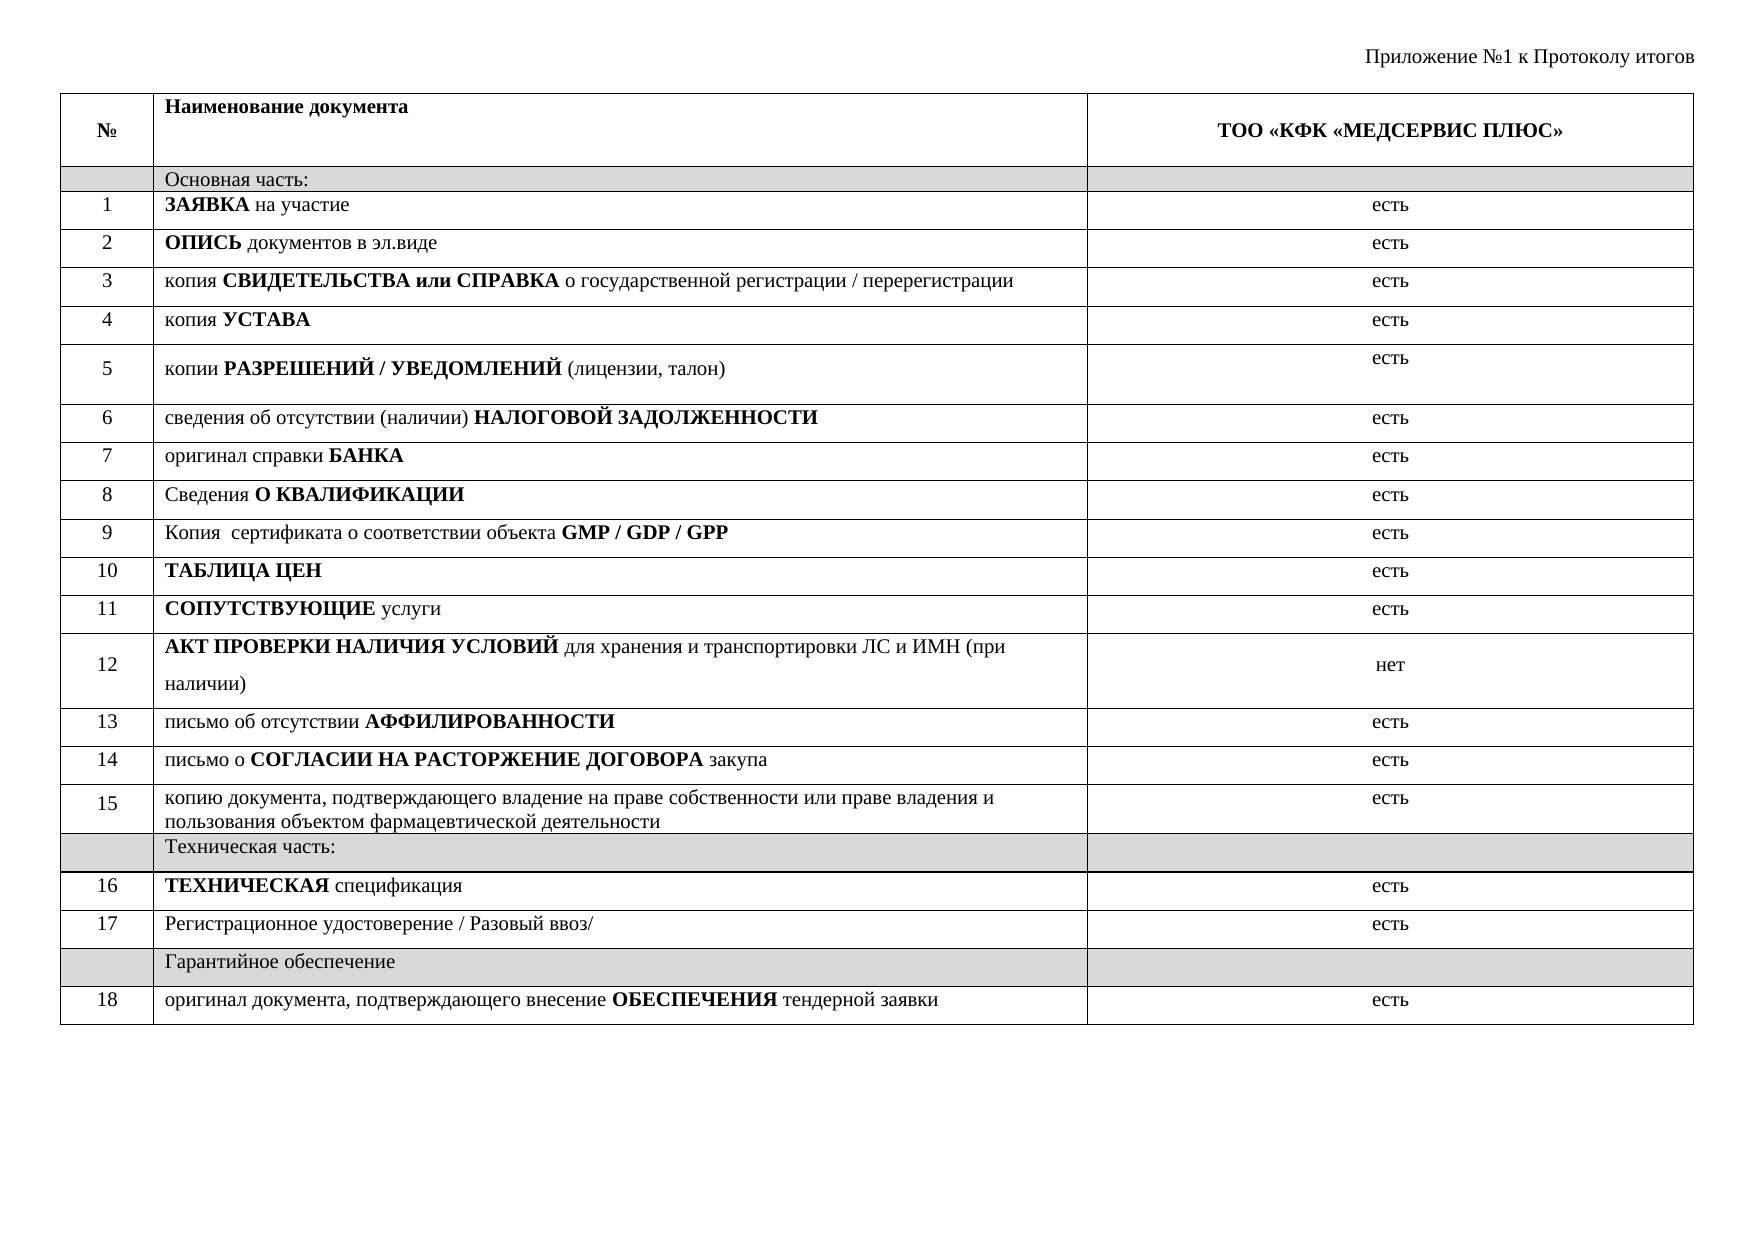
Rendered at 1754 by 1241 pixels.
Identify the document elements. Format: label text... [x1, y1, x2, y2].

table_cell письмо об отсутствии АФФИЛИРОВАННОСТИ [154, 709, 1087, 746]
table_cell есть [1088, 307, 1693, 344]
table_cell есть [1088, 596, 1693, 633]
table_cell 8 [61, 481, 153, 519]
table_cell 1 [61, 192, 153, 229]
table_cell 13 [61, 709, 153, 746]
table_cell 4 [61, 307, 153, 344]
table_cell есть [1088, 873, 1693, 910]
table_cell Копия сертификата о соответствии объекта GMP / GDP / GPP [154, 520, 1087, 557]
table_cell АКТ ПРОВЕРКИ НАЛИЧИЯ УСЛОВИЙ для хранения и транспортировки ЛС и ИМН (при наличии) [154, 634, 1087, 708]
table_cell есть [1088, 558, 1693, 595]
table_cell есть [1088, 911, 1693, 948]
table_cell есть [1088, 192, 1693, 229]
table_cell есть [1088, 230, 1693, 267]
table_cell есть [1088, 405, 1693, 442]
table_cell есть [1088, 345, 1693, 404]
table_header Наименование документа [154, 94, 1087, 166]
table_cell есть [1088, 747, 1693, 784]
table_cell есть [1088, 443, 1693, 480]
table_cell есть [1088, 785, 1693, 833]
table_cell ТАБЛИЦА ЦЕН [154, 558, 1087, 595]
table_cell 17 [61, 911, 153, 948]
table_header ТОО «КФК «МЕДСЕРВИС ПЛЮС» [1088, 94, 1693, 166]
table_cell [1088, 167, 1693, 191]
table_cell 18 [61, 987, 153, 1024]
table_cell 11 [61, 596, 153, 633]
table_cell Сведения О КВАЛИФИКАЦИИ [154, 481, 1087, 519]
table_cell ЗАЯВКА на участие [154, 192, 1087, 229]
text Приложение №1 к Протоколу итогов [53, 44, 1695, 68]
table_cell 3 [61, 268, 153, 306]
table_cell СОПУТСТВУЮЩИЕ услуги [154, 596, 1087, 633]
table_cell Гарантийное обеспечение [154, 949, 1087, 986]
table_cell есть [1088, 987, 1693, 1024]
table_cell есть [1088, 268, 1693, 306]
table_cell копию документа, подтверждающего владение на праве собственности или праве владения и пользования объектом фармацевтической деятельности [154, 785, 1087, 833]
table_cell Регистрационное удостоверение / Разовый ввоз/ [154, 911, 1087, 948]
table_cell 5 [61, 345, 153, 404]
table_cell 2 [61, 230, 153, 267]
table_cell есть [1088, 481, 1693, 519]
table_cell [1088, 949, 1693, 986]
table_cell 6 [61, 405, 153, 442]
table_cell 14 [61, 747, 153, 784]
table_cell 7 [61, 443, 153, 480]
table_cell 9 [61, 520, 153, 557]
table_cell ОПИСЬ документов в эл.виде [154, 230, 1087, 267]
table_cell оригинал справки БАНКА [154, 443, 1087, 480]
table_cell есть [1088, 709, 1693, 746]
table_cell есть [1088, 520, 1693, 557]
table_cell письмо о СОГЛАСИИ НА РАСТОРЖЕНИЕ ДОГОВОРА закупа [154, 747, 1087, 784]
table_cell оригинал документа, подтверждающего внесение ОБЕСПЕЧЕНИЯ тендерной заявки [154, 987, 1087, 1024]
table_cell копия СВИДЕТЕЛЬСТВА или СПРАВКА о государственной регистрации / перерегистрации [154, 268, 1087, 306]
table_cell ТЕХНИЧЕСКАЯ спецификация [154, 873, 1087, 910]
table_cell копия УСТАВА [154, 307, 1087, 344]
table_cell Техническая часть: [154, 834, 1087, 871]
table_cell [61, 949, 153, 986]
table_cell [61, 167, 153, 191]
table_cell нет [1088, 634, 1693, 708]
table_cell Основная часть: [154, 167, 1087, 191]
table_cell сведения об отсутствии (наличии) НАЛОГОВОЙ ЗАДОЛЖЕННОСТИ [154, 405, 1087, 442]
table_cell [1088, 834, 1693, 871]
table_cell 16 [61, 873, 153, 910]
table_cell 15 [61, 785, 153, 833]
table_cell 12 [61, 634, 153, 708]
table_cell 10 [61, 558, 153, 595]
table_cell [61, 834, 153, 871]
table_header № [61, 94, 153, 166]
table_cell копии РАЗРЕШЕНИЙ / УВЕДОМЛЕНИЙ (лицензии, талон) [154, 345, 1087, 404]
